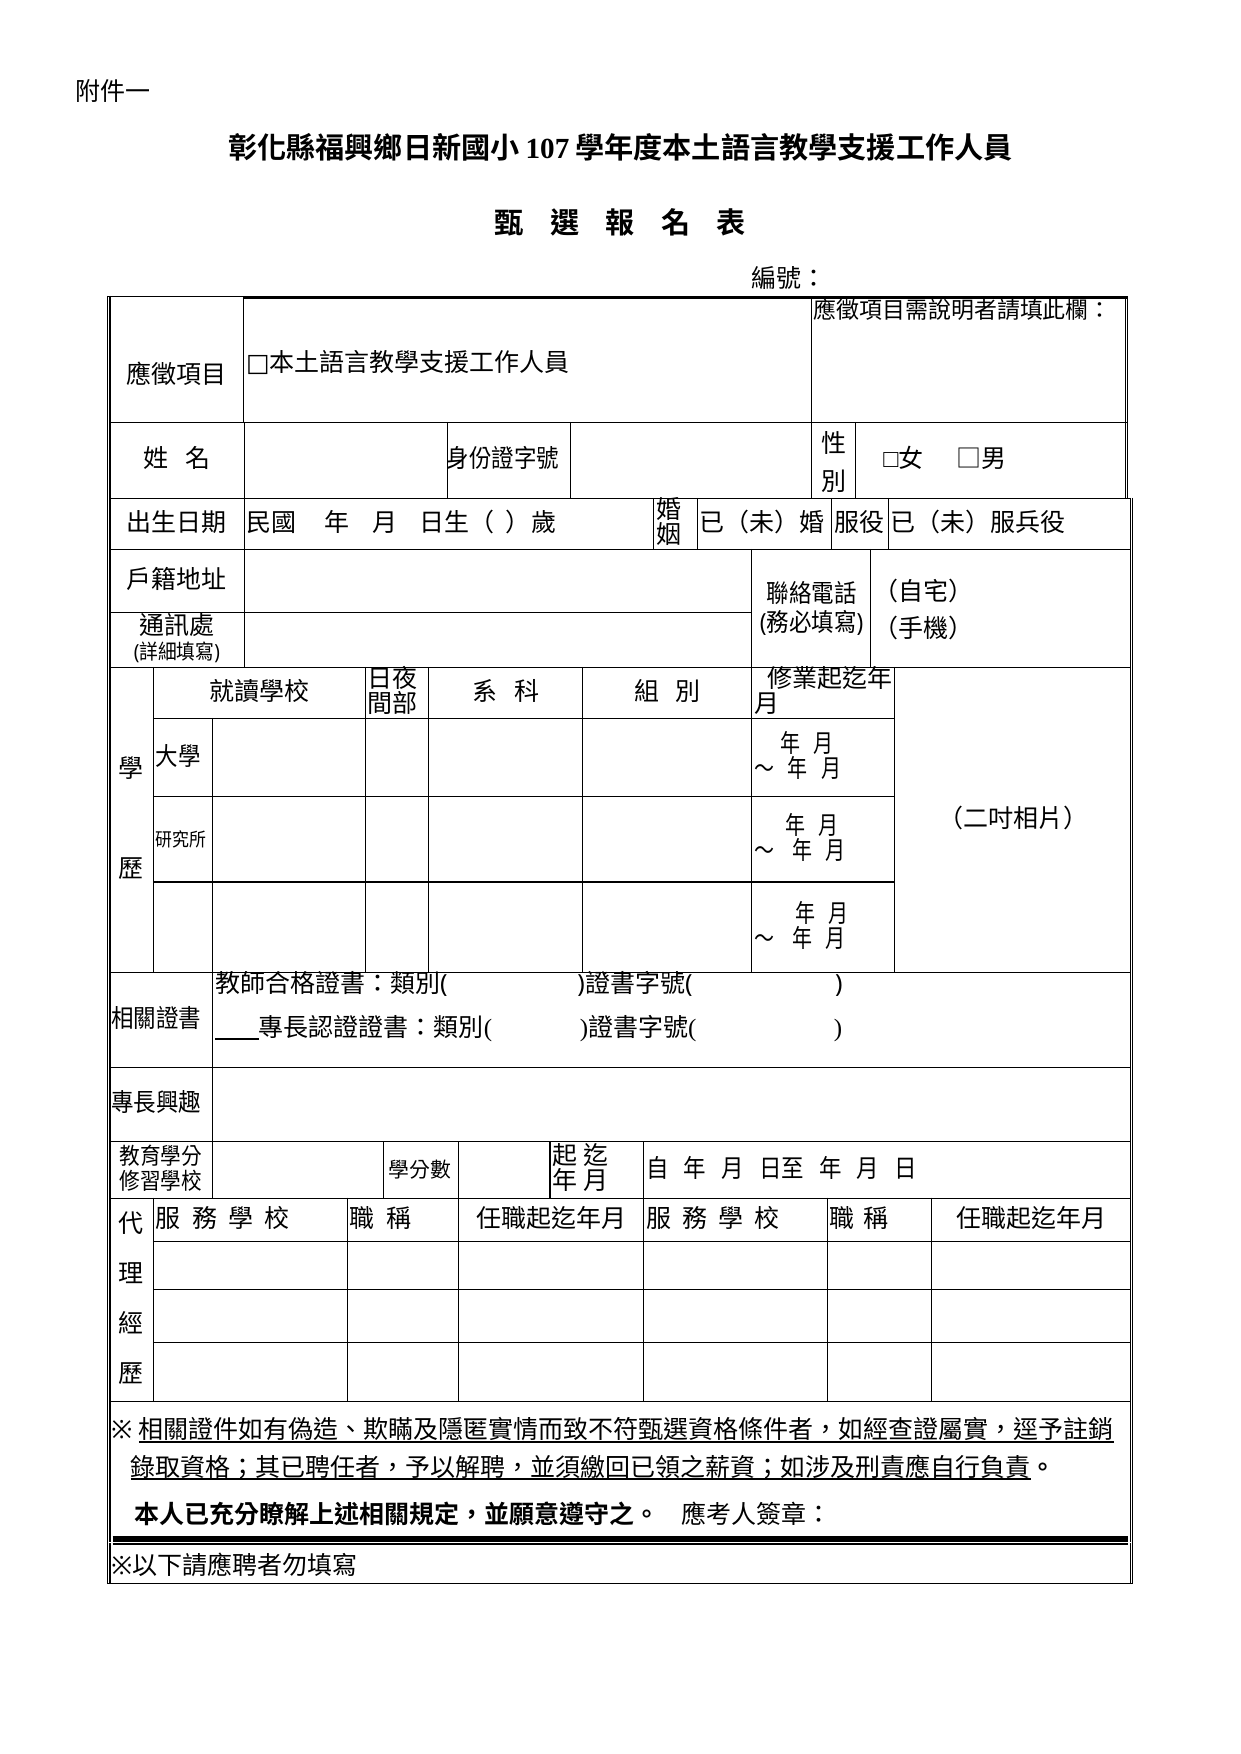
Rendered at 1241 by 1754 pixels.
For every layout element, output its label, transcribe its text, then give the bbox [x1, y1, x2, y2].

table_cell [644, 1343, 827, 1401]
table_cell [459, 1242, 643, 1289]
table_cell [932, 1242, 1130, 1289]
table_cell [366, 797, 428, 881]
table_cell 代 理 經 歷 [111, 1199, 153, 1401]
text 彰化縣福興鄉日新國小107學年度本土語言教學支援工作人員 [75, 108, 1165, 183]
table_cell 系 科 [429, 668, 582, 718]
table_cell 組 別 [583, 668, 751, 718]
table_cell [583, 719, 751, 796]
table_cell [213, 719, 365, 796]
table_cell [213, 1068, 1130, 1141]
table_cell 任職起迄年月 [459, 1199, 643, 1241]
table_cell [213, 1142, 383, 1197]
table_cell 出生日期 [111, 499, 244, 549]
table_cell [348, 1343, 458, 1401]
table_cell [828, 1343, 931, 1401]
text 附件一 [75, 71, 1165, 108]
table_cell [429, 883, 582, 972]
table_cell 日夜 間部 [366, 668, 428, 718]
table_cell ※以下請應聘者勿填寫 [109, 1536, 1131, 1582]
table_cell □女 □男 [856, 423, 1125, 498]
table_cell [583, 797, 751, 881]
table_cell [348, 1290, 458, 1342]
table_cell 姓 名 [111, 423, 244, 498]
table_cell 專長興趣 [111, 1068, 212, 1141]
text 甄 選 報 名 表 [75, 183, 1165, 258]
table_cell 大學 [154, 719, 212, 796]
table_cell 起 迄 年 月 [551, 1142, 643, 1197]
table_cell 身份證字號 [448, 423, 570, 498]
table_cell （自宅） （手機） [871, 550, 1130, 667]
table_cell [583, 883, 751, 972]
table_cell （二吋相片） [895, 668, 1130, 972]
table_cell 已（未）服兵役 [889, 499, 1130, 549]
table_cell [459, 1343, 643, 1401]
table_cell [154, 1242, 347, 1289]
table_cell 學 歷 [111, 668, 153, 972]
table_cell [932, 1290, 1130, 1342]
table_cell [429, 719, 582, 796]
table_cell 職 稱 [348, 1199, 458, 1241]
table_cell 通訊處 (詳細填寫) [111, 613, 244, 667]
table_cell [459, 1142, 549, 1197]
table_cell 年 月 ～ 年 月 [752, 883, 894, 972]
table_cell 相關證書 [111, 973, 212, 1067]
table_cell [154, 1343, 347, 1401]
table_cell 年 月 ～ 年 月 [752, 719, 894, 796]
table_cell [245, 613, 751, 667]
table_cell ※ 相關證件如有偽造、欺瞞及隱匿實情而致不符甄選資格條件者，如經查證屬實，逕予註銷 錄取資格；其已聘任者，予以解聘，並須繳回已領之薪資；如涉及刑責應自行負責。 本人已充分瞭解上述相關規定，並願意遵守之。 應考人簽章： [111, 1402, 1130, 1536]
table_cell 服 務 學 校 [644, 1199, 827, 1241]
table_cell 婚 姻 [654, 499, 697, 549]
table_cell [571, 423, 811, 498]
table_cell 年 月 ～ 年 月 [752, 797, 894, 881]
table_header 應徵項目 [111, 297, 243, 422]
table_cell [828, 1242, 931, 1289]
table_cell 任職起迄年月 [932, 1199, 1130, 1241]
table_cell 性 別 [812, 423, 855, 498]
table_cell [429, 797, 582, 881]
table_cell 戶籍地址 [111, 550, 244, 612]
table_cell 教育學分 修習學校 [111, 1142, 212, 1197]
table_cell 聯絡電話 (務必填寫) [752, 550, 870, 667]
table_cell [459, 1290, 643, 1342]
table_cell [366, 883, 428, 972]
table_cell [213, 797, 365, 881]
table_cell [932, 1343, 1130, 1401]
table_cell 服 務 學 校 [154, 1199, 347, 1241]
table_header 應徵項目需說明者請填此欄： [812, 299, 1125, 422]
table_header □本土語言教學支援工作人員 [244, 299, 811, 422]
table_cell [154, 1290, 347, 1342]
table_cell [245, 550, 751, 612]
table_cell 服役 [832, 499, 888, 549]
table_cell [828, 1290, 931, 1342]
table_cell [213, 883, 365, 972]
table_cell [644, 1242, 827, 1289]
table_cell [366, 719, 428, 796]
table_cell 民國 年 月 日生（ ）歲 [245, 499, 653, 549]
table_cell 自 年 月 日至 年 月 日 [644, 1142, 1130, 1197]
table_cell 職 稱 [828, 1199, 931, 1241]
table_cell [348, 1242, 458, 1289]
table_cell 已（未）婚 [698, 499, 831, 549]
table_cell 就讀學校 [154, 668, 365, 718]
table_cell 研究所 [154, 797, 212, 881]
table_cell 教師合格證書：類別( )證書字號( ) 專長認證證書：類別( )證書字號( ) [213, 973, 1130, 1067]
table_cell [245, 423, 447, 498]
text 編號： [75, 258, 1165, 296]
table_cell [644, 1290, 827, 1342]
table_cell 學分數 [384, 1142, 458, 1197]
table_cell [154, 883, 212, 972]
table_cell 修業起迄年月 [752, 668, 894, 718]
